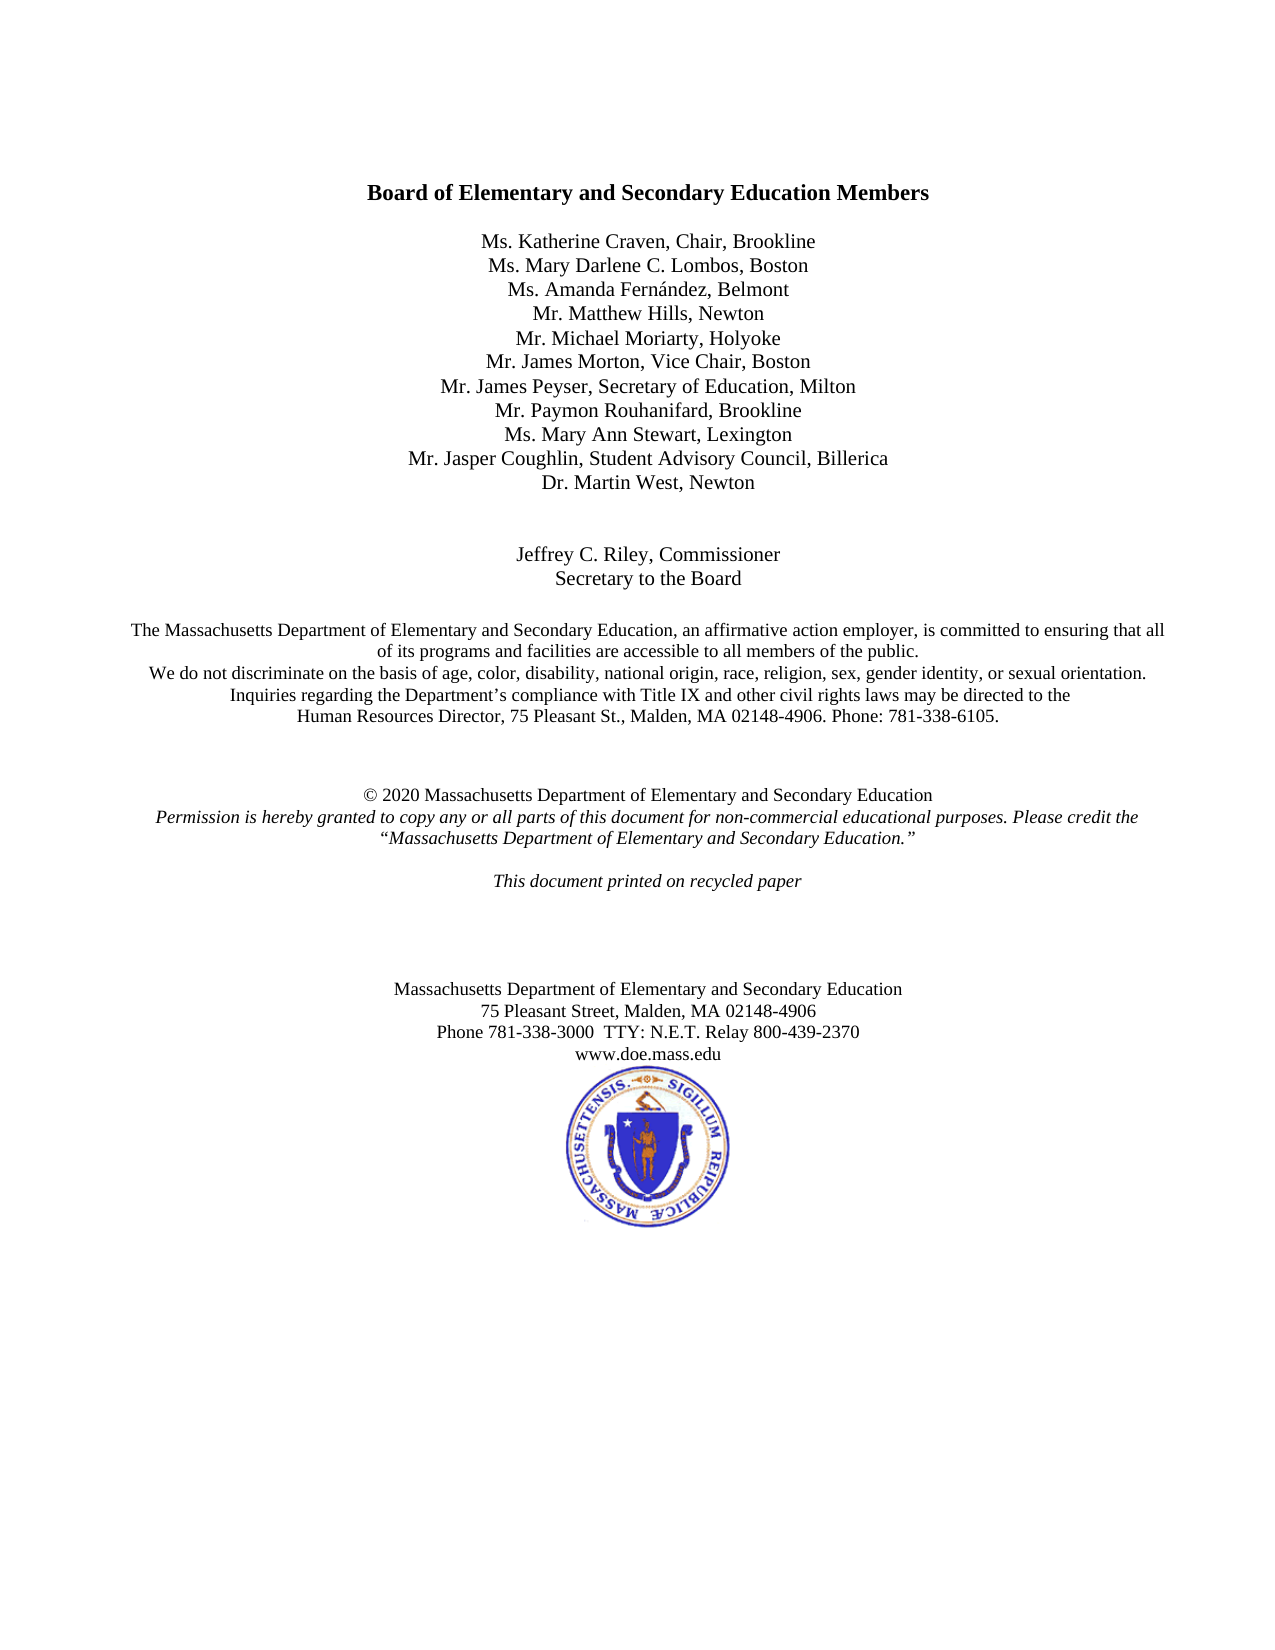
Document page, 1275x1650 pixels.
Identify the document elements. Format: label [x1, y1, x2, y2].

table_cell [115, 150, 1181, 1230]
picture [563, 1064, 733, 1231]
